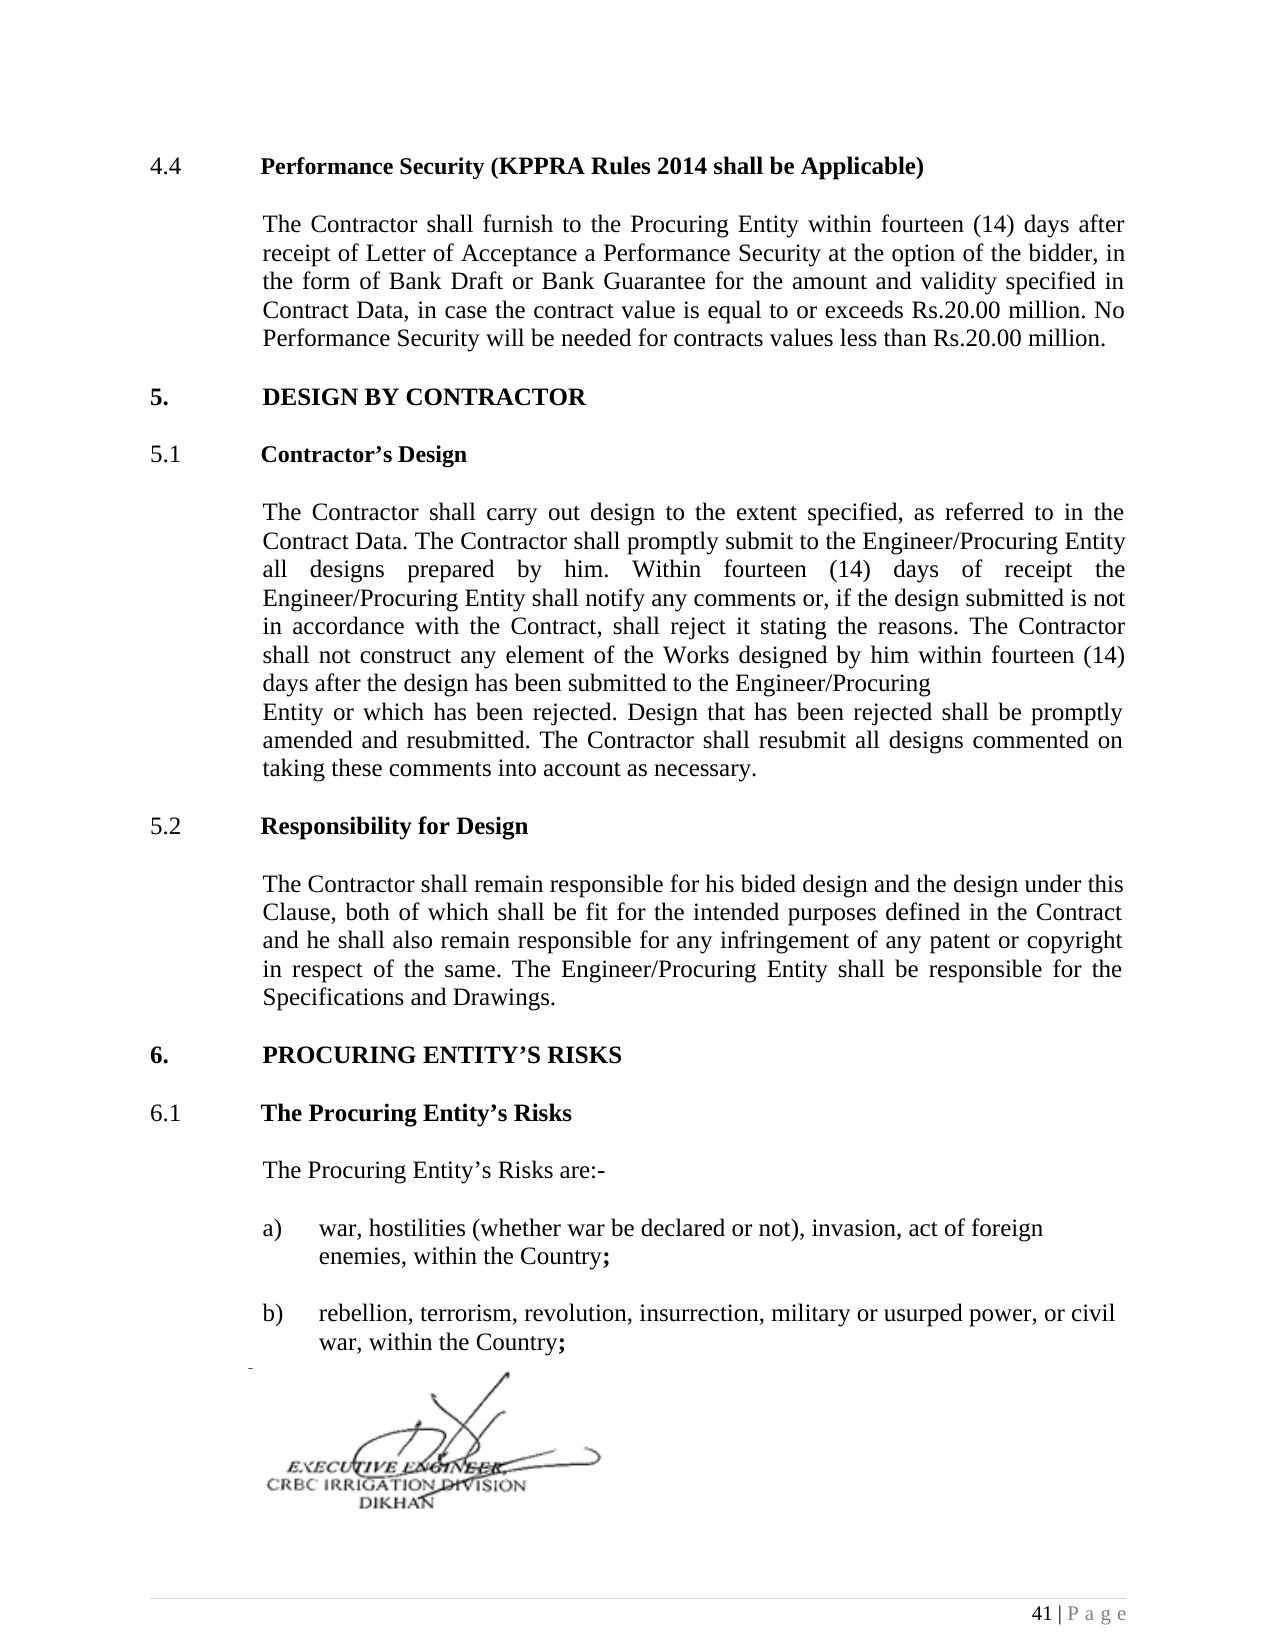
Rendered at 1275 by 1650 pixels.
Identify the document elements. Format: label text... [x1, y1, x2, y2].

text The Contractor shall furnish to the Procuring Entity within fourteen (14) days after receipt of Letter of Acceptance a Performance Security at the option of the bidder, in the form of Bank Draft or Bank Guarantee for the amount and validity specified in Contract Data, in case the contract value is equal to or exceeds Rs.20.00 million. No Performance Security will be needed for contracts values less than Rs.20.00 million. [262, 209, 1126, 352]
text 6.1 The Procuring Entity’s Risks [150, 1098, 1126, 1126]
list PROCURING ENTITY’S RISKS [150, 1041, 1126, 1069]
text 4.4 Performance Security (KPPRA Rules 2014 shall be Applicable) [150, 151, 1126, 179]
text The Contractor shall remain responsible for his bided design and the design under this Clause, both of which shall be fit for the intended purposes defined in the Contract and he shall also remain responsible for any infringement of any patent or copyright in respect of the same. The Engineer/Procuring Entity shall be responsible for the Specifications and Drawings. [262, 870, 1124, 1011]
list DESIGN BY CONTRACTOR [150, 382, 1126, 410]
text The Procuring Entity’s Risks are:- [262, 1155, 1126, 1184]
text Entity or which has been rejected. Design that has been rejected shall be promptly amended and resubmitted. The Contractor shall resubmit all designs commented on taking these comments into account as necessary. [262, 697, 1124, 782]
text The Contractor shall carry out design to the extent specified, as referred to in the Contract Data. The Contractor shall promptly submit to the Engineer/Procuring Entity all designs prepared by him. Within fourteen (14) days of receipt the Engineer/Procuring Entity shall notify any comments or, if the design submitted is not in accordance with the Contract, shall reject it stating the reasons. The Contractor shall not construct any element of the Works designed by him within fourteen (14) days after the design has been submitted to the Engineer/Procuring [262, 497, 1126, 697]
text 5.2 Responsibility for Design [150, 811, 1126, 840]
list rebellion, terrorism, revolution, insurrection, military or usurped power, or civil war, within the Country; [262, 1300, 1124, 1355]
text 5.1 Contractor’s Design [150, 439, 1126, 467]
list war, hostilities (whether war be declared or not), invasion, act of foreign enemies, within the Country; [262, 1214, 1124, 1269]
